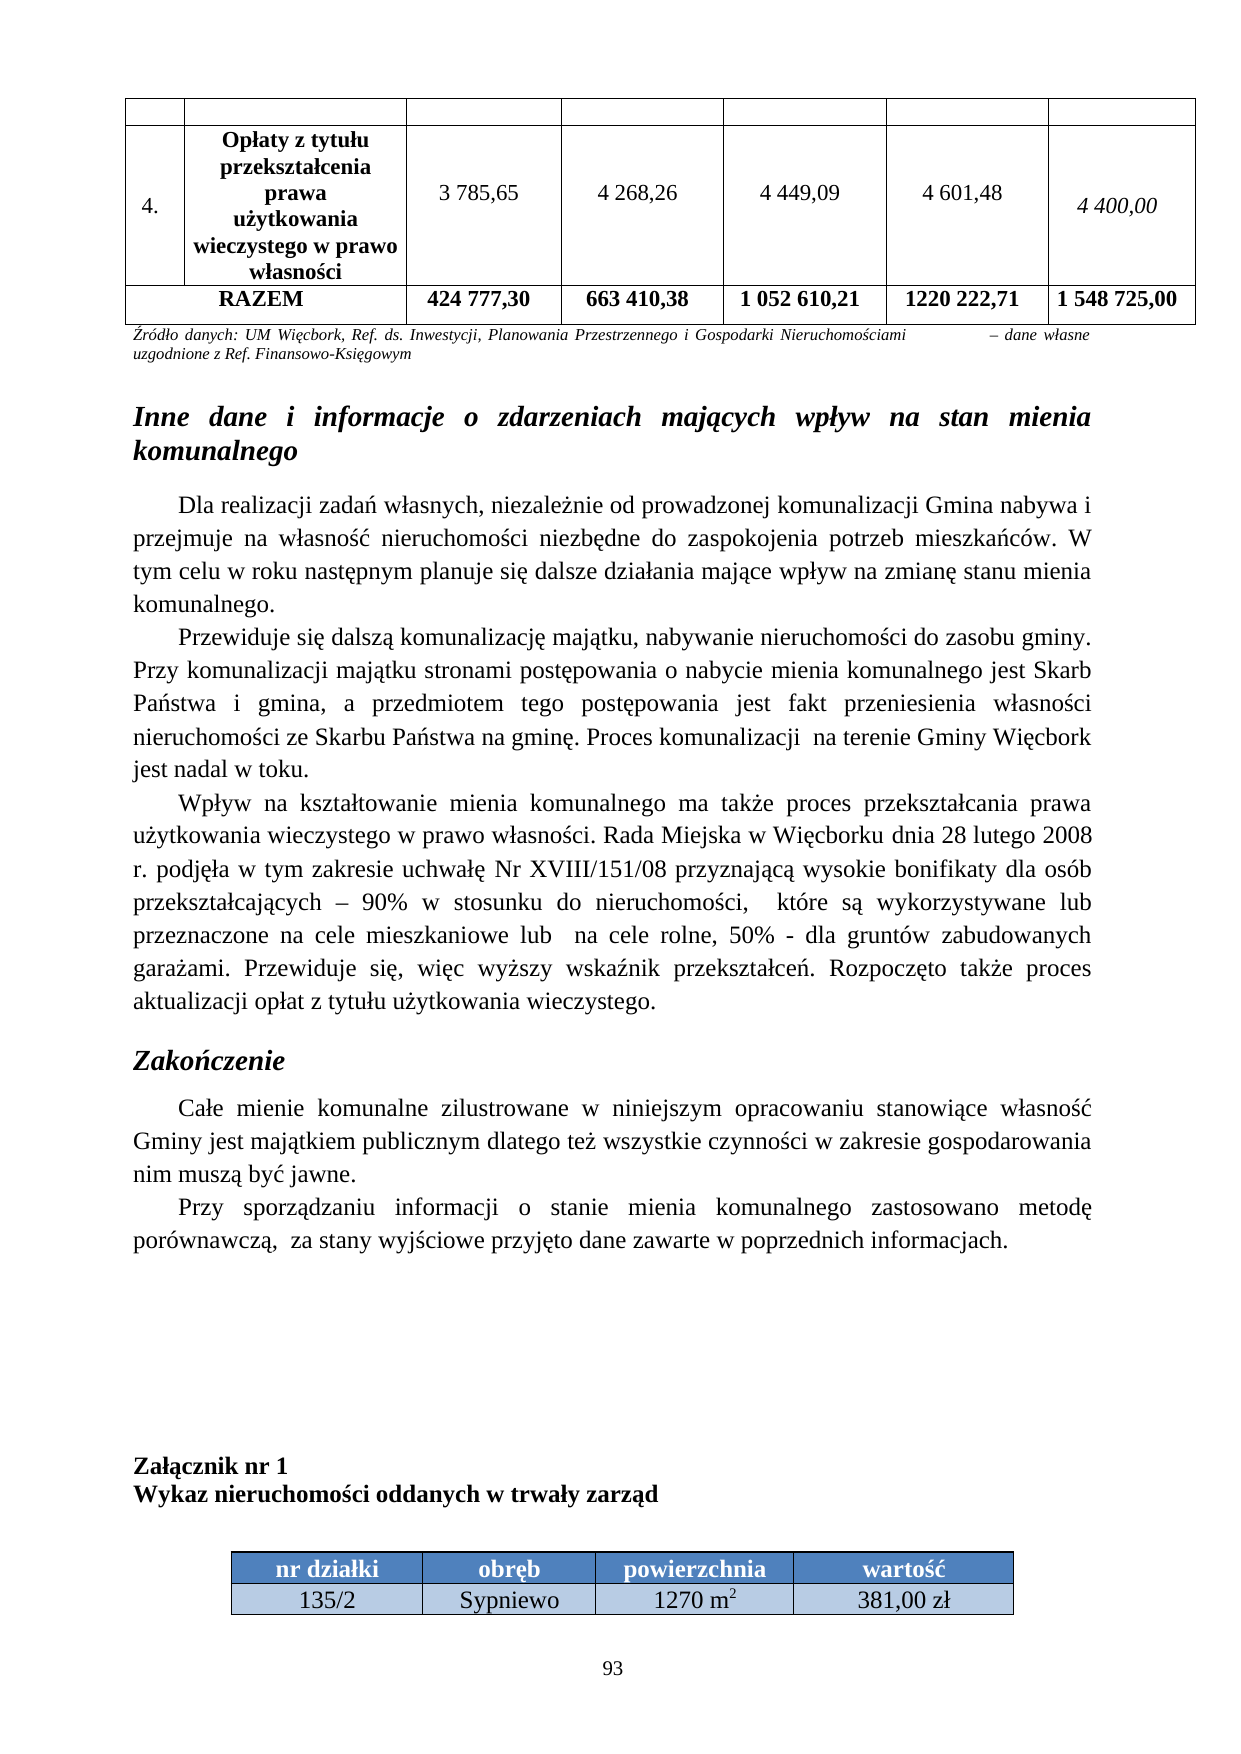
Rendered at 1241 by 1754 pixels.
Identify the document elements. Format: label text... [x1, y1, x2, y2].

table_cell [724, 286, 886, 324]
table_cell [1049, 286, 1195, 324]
subtitle Zakończenie [133, 1043, 1092, 1076]
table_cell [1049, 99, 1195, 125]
text Źródło danych: UM Więcbork, Ref. ds. Inwestycji, Planowania Przestrzennego i Gospodarki Nieruchomościami – dane własne uzgodnione z Ref. Finansowo-Księgowym [133, 325, 1092, 363]
text Przewiduje się dalszą komunalizację majątku, nabywanie nieruchomości do zasobu gminy. Przy komunalizacji majątku stronami postępowania o nabycie mienia komunalnego jest Skarb Państwa i gmina, a przedmiotem tego postępowania jest fakt przeniesienia własności nieruchomości ze Skarbu Państwa na gminę. Proces komunalizacji na terenie Gminy Więcbork jest nadal w toku. [133, 622, 1092, 783]
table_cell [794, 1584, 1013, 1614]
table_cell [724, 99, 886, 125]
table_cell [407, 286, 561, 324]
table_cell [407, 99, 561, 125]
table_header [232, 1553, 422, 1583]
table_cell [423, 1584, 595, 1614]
text Przy sporządzaniu informacji o stanie mienia komunalnego zastosowano metodę porównawczą, za stany wyjściowe przyjęto dane zawarte w poprzednich informacjach. [133, 1192, 1092, 1254]
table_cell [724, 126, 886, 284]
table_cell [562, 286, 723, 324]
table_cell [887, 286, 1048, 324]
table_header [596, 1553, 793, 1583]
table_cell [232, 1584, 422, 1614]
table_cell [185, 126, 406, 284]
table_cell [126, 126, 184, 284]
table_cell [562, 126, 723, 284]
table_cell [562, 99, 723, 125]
text Załącznik nr 1 [133, 1451, 1092, 1479]
subtitle Inne dane i informacje o zdarzeniach mających wpływ na stan mienia komunalnego [133, 399, 1092, 466]
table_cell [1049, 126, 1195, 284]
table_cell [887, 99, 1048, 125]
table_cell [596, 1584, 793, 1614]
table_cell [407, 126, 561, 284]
text Wpływ na kształtowanie mienia komunalnego ma także proces przekształcania prawa użytkowania wieczystego w prawo własności. Rada Miejska w Więcborku dnia 28 lutego 2008 r. podjęła w tym zakresie uchwałę Nr XVIII/151/08 przyznającą wysokie bonifikaty dla osób przekształcających – 90% w stosunku do nieruchomości, które są wykorzystywane lub przeznaczone na cele mieszkaniowe lub na cele rolne, 50% - dla gruntów zabudowanych garażami. Przewiduje się, więc wyższy wskaźnik przekształceń. Rozpoczęto także proces aktualizacji opłat z tytułu użytkowania wieczystego. [133, 788, 1092, 1014]
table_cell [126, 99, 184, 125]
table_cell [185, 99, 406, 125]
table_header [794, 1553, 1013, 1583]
text Całe mienie komunalne zilustrowane w niniejszym opracowaniu stanowiące własność Gminy jest majątkiem publicznym dlatego też wszystkie czynności w zakresie gospodarowania nim muszą być jawne. [133, 1093, 1092, 1188]
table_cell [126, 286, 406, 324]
text Wykaz nieruchomości oddanych w trwały zarząd [133, 1479, 1092, 1508]
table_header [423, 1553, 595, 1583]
text Dla realizacji zadań własnych, niezależnie od prowadzonej komunalizacji Gmina nabywa i przejmuje na własność nieruchomości niezbędne do zaspokojenia potrzeb mieszkańców. W tym celu w roku następnym planuje się dalsze działania mające wpływ na zmianę stanu mienia komunalnego. [133, 490, 1092, 618]
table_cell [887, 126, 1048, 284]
